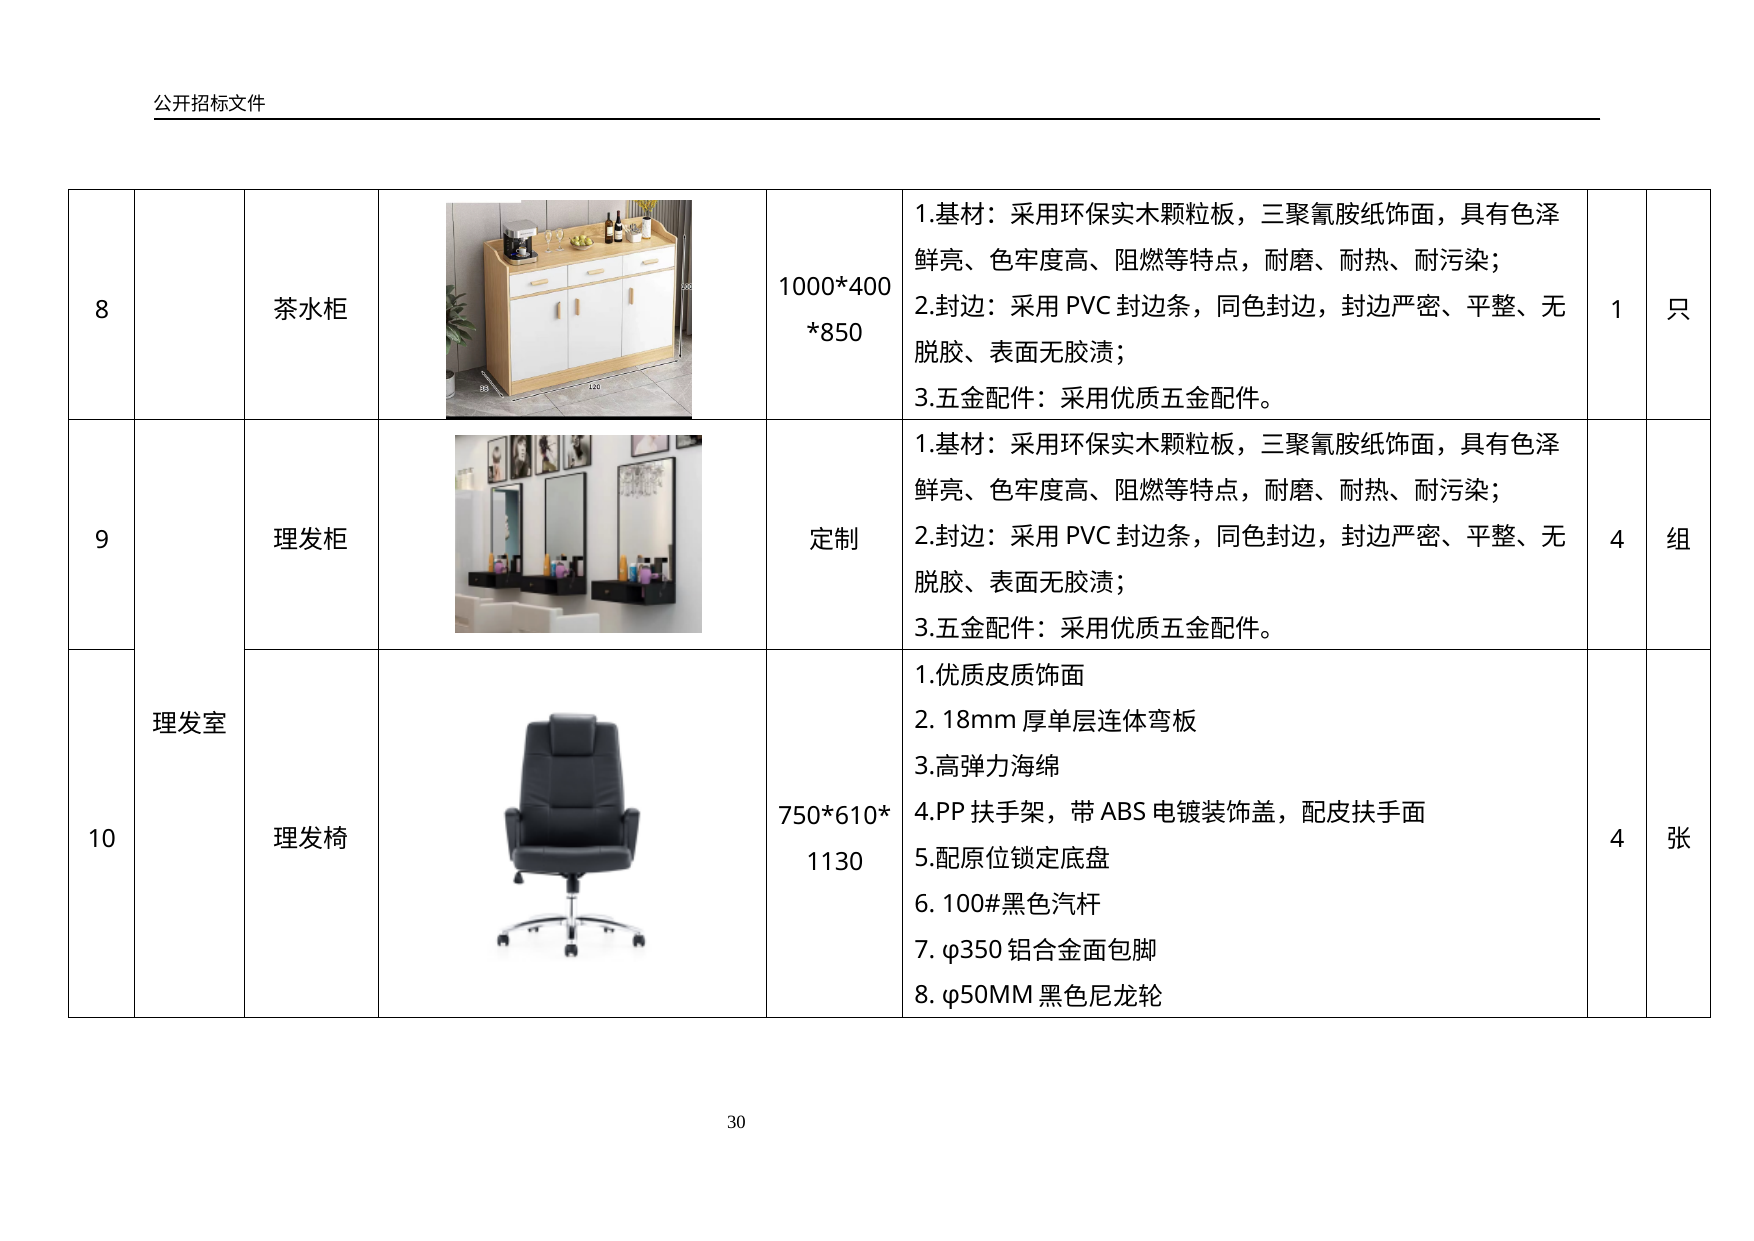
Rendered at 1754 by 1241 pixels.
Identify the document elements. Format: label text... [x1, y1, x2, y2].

table_cell 1 [1588, 190, 1646, 419]
picture [468, 694, 678, 962]
table_cell 9 [69, 420, 134, 649]
table_cell 理发椅 [245, 650, 378, 1017]
table_cell 8 [69, 190, 134, 419]
table_cell 4 [1588, 650, 1646, 1017]
table_cell 4 [1588, 420, 1646, 649]
table_cell [379, 650, 766, 1017]
table_cell 茶水柜 [245, 190, 378, 419]
table_cell 只 [1647, 190, 1710, 419]
table_cell 理发柜 [245, 420, 378, 649]
table_cell 1.基材：采用环保实木颗粒板，三聚氰胺纸饰面，具有色泽鲜亮、色牢度高、阻燃等特点，耐磨、耐热、耐污染； 2.封边：采用PVC封边条，同色封边，封边严密、平整、无脱胶、表面无胶渍； 3.五金配件：采用优质五金配件。 [903, 190, 1587, 419]
table_cell 750*610*1130 [767, 650, 902, 1017]
table_cell 1.优质皮质饰面 2. 18mm厚单层连体弯板 3.高弹力海绵 4.PP扶手架，带ABS电镀装饰盖，配皮扶手面 5.配原位锁定底盘 6. 100#黑色汽杆 7. φ350铝合金面包脚 8. φ50MM黑色尼龙轮 [903, 650, 1587, 1017]
table_cell 1000*400*850 [767, 190, 902, 419]
table_cell 组 [1647, 420, 1710, 649]
table_cell 定制 [767, 420, 902, 649]
table_cell 张 [1647, 650, 1710, 1017]
table_cell 理发室 [135, 420, 244, 1017]
picture [455, 435, 702, 633]
table_cell 10 [69, 650, 134, 1017]
table_cell [379, 420, 766, 649]
table_cell 1.基材：采用环保实木颗粒板，三聚氰胺纸饰面，具有色泽鲜亮、色牢度高、阻燃等特点，耐磨、耐热、耐污染； 2.封边：采用PVC封边条，同色封边，封边严密、平整、无脱胶、表面无胶渍； 3.五金配件：采用优质五金配件。 [903, 420, 1587, 649]
table_cell [379, 190, 766, 419]
